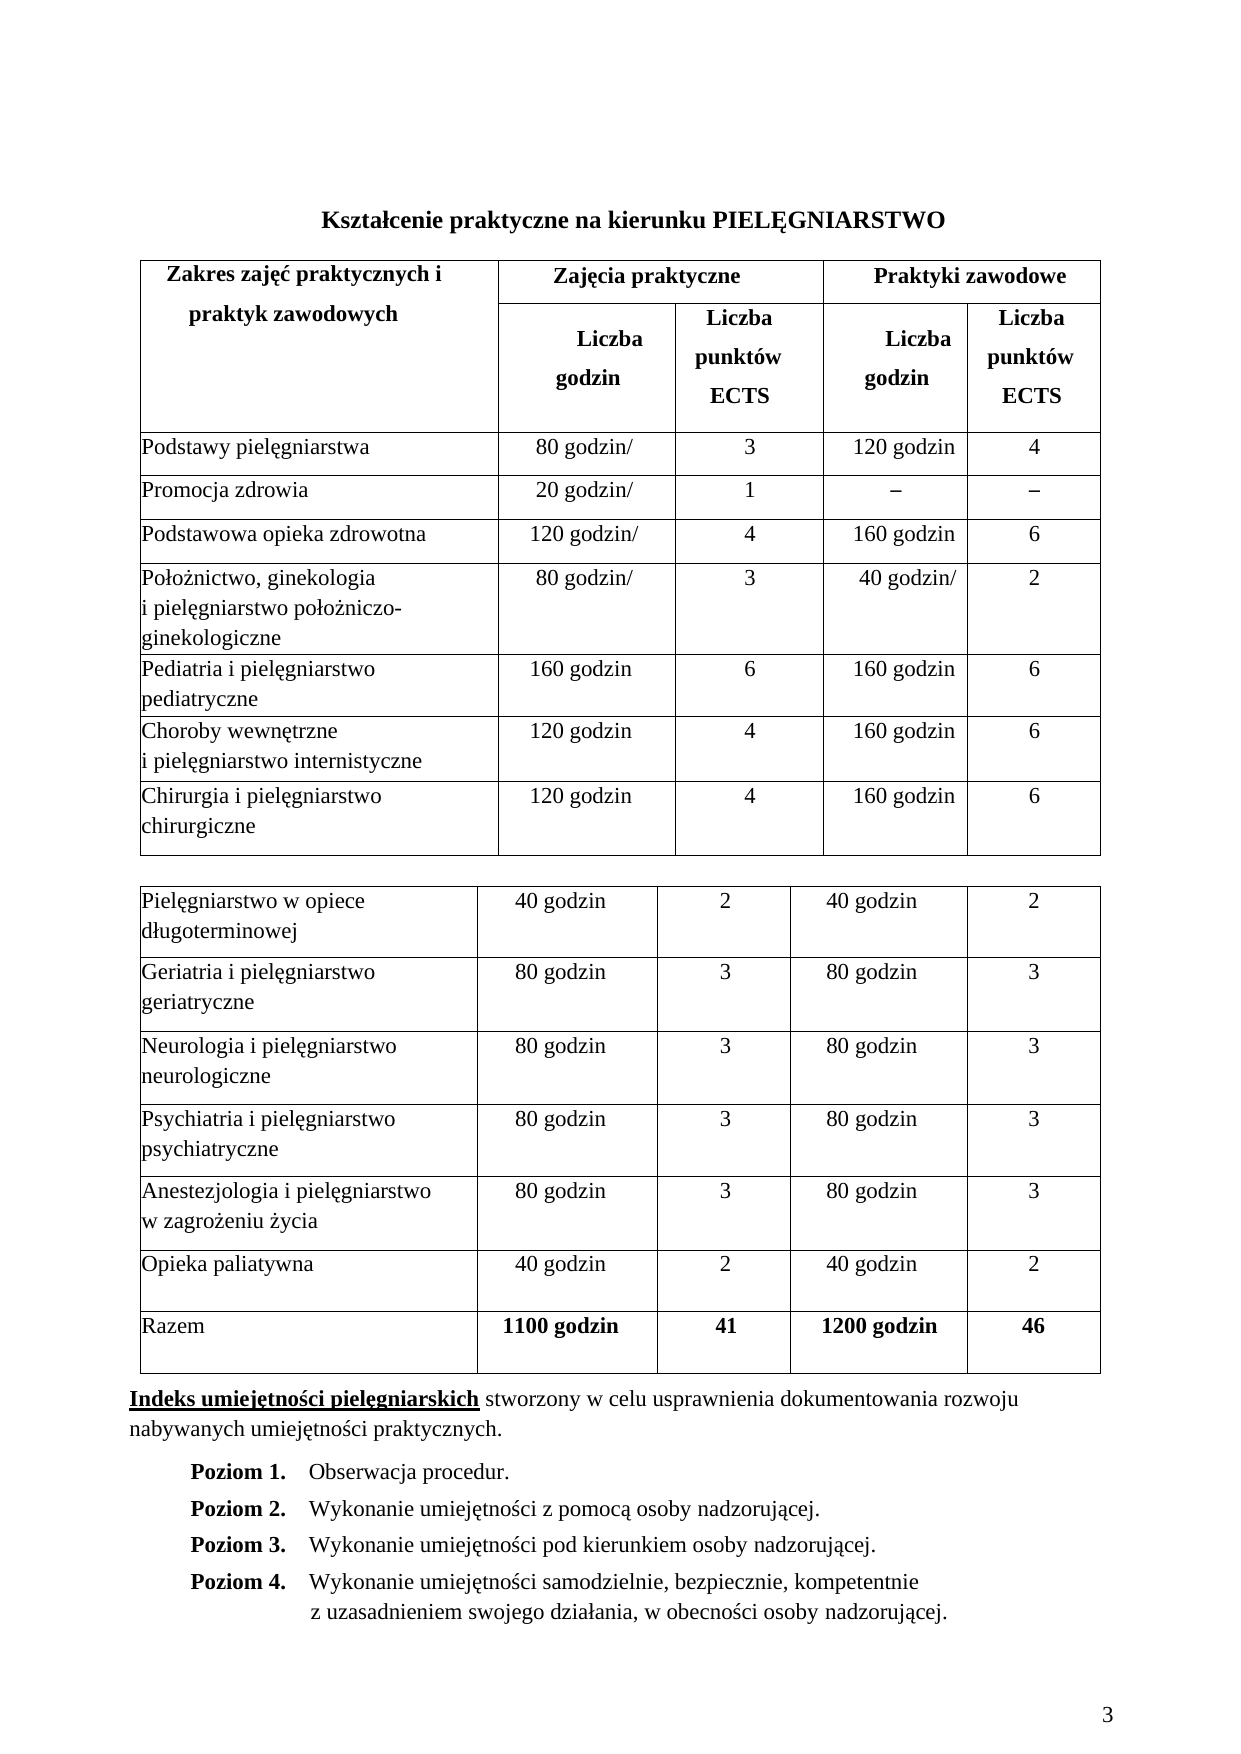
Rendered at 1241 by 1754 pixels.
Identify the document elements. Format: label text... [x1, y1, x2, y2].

table_cell 6 [968, 655, 1100, 716]
table_cell 40 godzin [478, 1251, 657, 1311]
table_cell 6 [676, 655, 823, 716]
table_cell 120 godzin [499, 782, 675, 854]
table_cell 1 [676, 476, 823, 519]
table_header Zajęcia praktyczne [499, 261, 823, 303]
table_cell Podstawy pielęgniarstwa [141, 433, 498, 475]
table_cell 6 [968, 717, 1100, 781]
table_cell Razem [141, 1312, 477, 1372]
table_cell Chirurgia i pielęgniarstwo chirurgiczne [141, 782, 498, 854]
table_cell Położnictwo, ginekologia i pielęgniarstwo położniczo- ginekologiczne [141, 564, 498, 654]
table_cell 2 [658, 1251, 790, 1311]
table_cell 3 [658, 1177, 790, 1249]
table_cell 4 [968, 433, 1100, 475]
text Poziom 2. Wykonanie umiejętności z pomocą osoby nadzorującej. [190, 1495, 1113, 1521]
table_cell 1100 godzin [478, 1312, 657, 1372]
table_cell 80 godzin [791, 958, 967, 1031]
table_cell Liczba godzin [499, 304, 675, 432]
table_cell 80 godzin/ [499, 433, 675, 475]
table_cell 120 godzin [824, 433, 967, 475]
table_cell Psychiatria i pielęgniarstwo psychiatryczne [141, 1105, 477, 1176]
table_cell 4 [676, 782, 823, 854]
table_cell 80 godzin [478, 1177, 657, 1249]
table_cell Anestezjologia i pielęgniarstwo w zagrożeniu życia [141, 1177, 477, 1249]
table_cell Geriatria i pielęgniarstwo geriatryczne [141, 958, 477, 1031]
table_header 40 godzin [478, 887, 657, 957]
table_cell 3 [658, 1032, 790, 1104]
table_cell Podstawowa opieka zdrowotna [141, 520, 498, 562]
table_cell 120 godzin/ [499, 520, 675, 562]
table_cell 3 [968, 958, 1100, 1031]
table_cell Liczba punktów ECTS [676, 304, 823, 432]
table_header Zakres zajęć praktycznych i praktyk zawodowych [141, 261, 498, 432]
table_cell Liczba punktów ECTS [968, 304, 1100, 432]
text Poziom 4. Wykonanie umiejętności samodzielnie, bezpiecznie, kompetentnie z uzasadnieniem swojego działania, w obecności osoby nadzorującej. [190, 1568, 1113, 1624]
table_header Pielęgniarstwo w opiece długoterminowej [141, 887, 477, 957]
table_cell 3 [676, 564, 823, 654]
table_cell 4 [676, 717, 823, 781]
table_cell Pediatria i pielęgniarstwo pediatryczne [141, 655, 498, 716]
table_cell 46 [968, 1312, 1100, 1372]
table_cell 160 godzin [824, 655, 967, 716]
table_cell 160 godzin [824, 717, 967, 781]
table_cell Liczba godzin [824, 304, 967, 432]
table_cell 4 [676, 520, 823, 562]
table_cell Neurologia i pielęgniarstwo neurologiczne [141, 1032, 477, 1104]
table_cell 80 godzin/ [499, 564, 675, 654]
text Poziom 1. Obserwacja procedur. [190, 1458, 1113, 1485]
table_cell 40 godzin/ [824, 564, 967, 654]
table_cell 80 godzin [791, 1105, 967, 1176]
table_cell Opieka paliatywna [141, 1251, 477, 1311]
table_cell 3 [658, 1105, 790, 1176]
table_header Praktyki zawodowe [824, 261, 1100, 303]
table_cell Promocja zdrowia [141, 476, 498, 519]
table_cell 2 [968, 1251, 1100, 1311]
table_cell 3 [968, 1032, 1100, 1104]
table_cell – [968, 476, 1100, 519]
table_cell 3 [968, 1105, 1100, 1176]
table_cell 3 [676, 433, 823, 475]
table_header 2 [658, 887, 790, 957]
table_cell 80 godzin [791, 1177, 967, 1249]
table_cell 80 godzin [791, 1032, 967, 1104]
table_header 40 godzin [791, 887, 967, 957]
table_cell 160 godzin [824, 520, 967, 562]
table_cell 80 godzin [478, 1032, 657, 1104]
table_cell 160 godzin [499, 655, 675, 716]
subtitle Kształcenie praktyczne na kierunku PIELĘGNIARSTWO [321, 205, 1113, 234]
table_cell 80 godzin [478, 1105, 657, 1176]
table_cell 120 godzin [499, 717, 675, 781]
table_cell 41 [658, 1312, 790, 1372]
table_header 2 [968, 887, 1100, 957]
table_cell – [824, 476, 967, 519]
table_cell 80 godzin [478, 958, 657, 1031]
table_cell 160 godzin [824, 782, 967, 854]
text Poziom 3. Wykonanie umiejętności pod kierunkiem osoby nadzorującej. [190, 1531, 1113, 1558]
table_cell 6 [968, 520, 1100, 562]
table_cell 2 [968, 564, 1100, 654]
table_cell 1200 godzin [791, 1312, 967, 1372]
text Indeks umiejętności pielęgniarskich stworzony w celu usprawnienia dokumentowania rozwoju nabywanych umiejętności praktycznych. [129, 1385, 1113, 1442]
table_cell 3 [658, 958, 790, 1031]
table_cell 40 godzin [791, 1251, 967, 1311]
table_cell 6 [968, 782, 1100, 854]
table_cell 20 godzin/ [499, 476, 675, 519]
table_cell Choroby wewnętrzne i pielęgniarstwo internistyczne [141, 717, 498, 781]
table_cell 3 [968, 1177, 1100, 1249]
